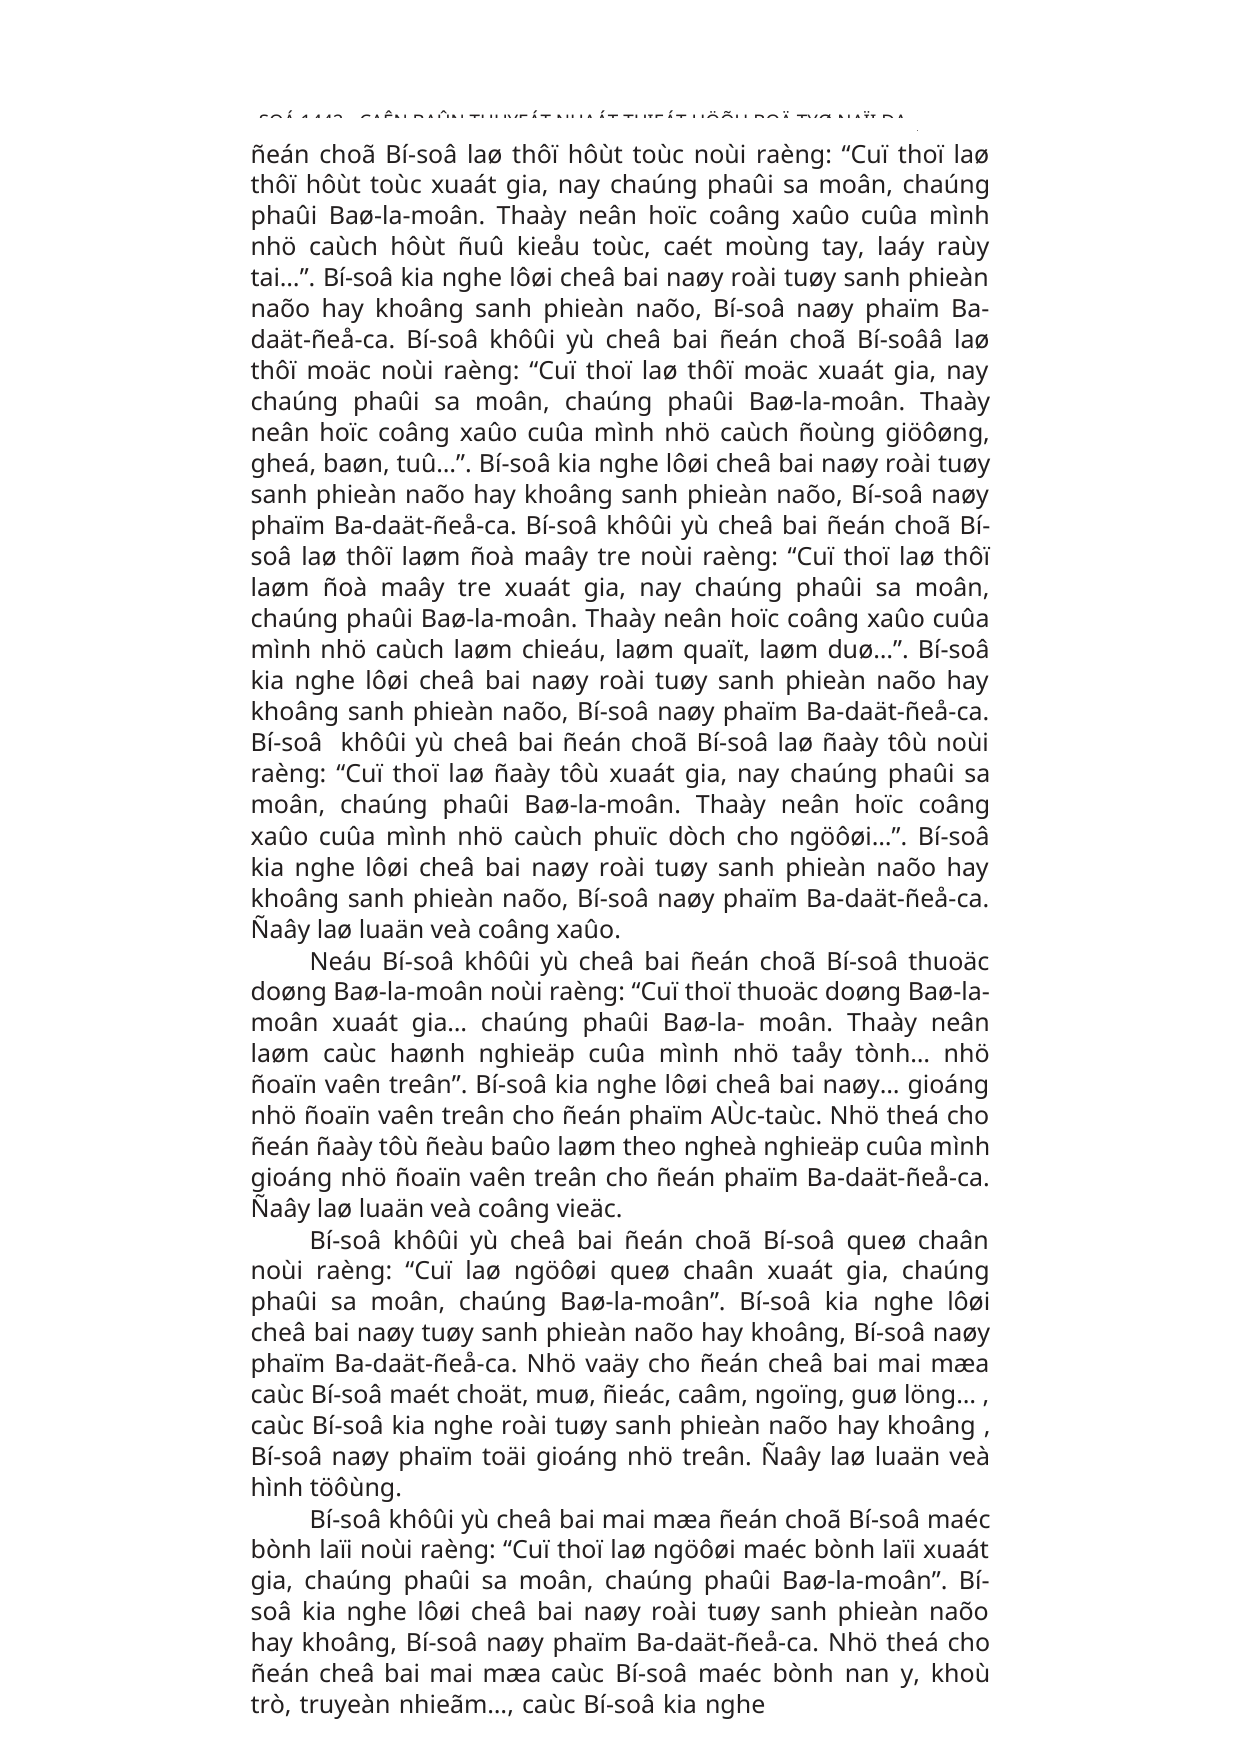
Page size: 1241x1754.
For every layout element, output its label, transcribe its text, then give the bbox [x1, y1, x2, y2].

text ñeán choã Bí-soâ laø thôï hôùt toùc noùi raèng: “Cuï thoï laø thôï hôùt toùc xuaát gia, nay chaúng phaûi sa moân, chaúng phaûi Baø-la-moân. Thaày neân hoïc coâng xaûo cuûa mình nhö caùch hôùt ñuû kieåu toùc, caét moùng tay, laáy raùy tai…”. Bí-soâ kia nghe lôøi cheâ bai naøy roài tuøy sanh phieàn naõo hay khoâng sanh phieàn naõo, Bí-soâ naøy phaïm Ba-daät-ñeå-ca. Bí-soâ khôûi yù cheâ bai ñeán choã Bí-soââ laø thôï moäc noùi raèng: “Cuï thoï laø thôï moäc xuaát gia, nay chaúng phaûi sa moân, chaúng phaûi Baø-la-moân. Thaày neân hoïc coâng xaûo cuûa mình nhö caùch ñoùng giöôøng, gheá, baøn, tuû…”. Bí-soâ kia nghe lôøi cheâ bai naøy roài tuøy sanh phieàn naõo hay khoâng sanh phieàn naõo, Bí-soâ naøy phaïm Ba-daät-ñeå-ca. Bí-soâ khôûi yù cheâ bai ñeán choã Bí-soâ laø thôï laøm ñoà maây tre noùi raèng: “Cuï thoï laø thôï laøm ñoà maây tre xuaát gia, nay chaúng phaûi sa moân, chaúng phaûi Baø-la-moân. Thaày neân hoïc coâng xaûo cuûa mình nhö caùch laøm chieáu, laøm quaït, laøm duø…”. Bí-soâ kia nghe lôøi cheâ bai naøy roài tuøy sanh phieàn naõo hay khoâng sanh phieàn naõo, Bí-soâ naøy phaïm Ba-daät-ñeå-ca. Bí-soâ khôûi yù cheâ bai ñeán choã Bí-soâ laø ñaày tôù noùi raèng: “Cuï thoï laø ñaày tôù xuaát gia, nay chaúng phaûi sa moân, chaúng phaûi Baø-la-moân. Thaày neân hoïc coâng xaûo cuûa mình nhö caùch phuïc dòch cho ngöôøi…”. Bí-soâ kia nghe lôøi cheâ bai naøy roài tuøy sanh phieàn naõo hay khoâng sanh phieàn naõo, Bí-soâ naøy phaïm Ba-daät-ñeå-ca. Ñaây laø luaän veà coâng xaûo. [250, 138, 990, 945]
text Bí-soâ khôûi yù cheâ bai mai mæa ñeán choã Bí-soâ maéc bònh laïi noùi raèng: “Cuï thoï laø ngöôøi maéc bònh laïi xuaát gia, chaúng phaûi sa moân, chaúng phaûi Baø-la-moân”. Bí-soâ kia nghe lôøi cheâ bai naøy roài tuøy sanh phieàn naõo hay khoâng, Bí-soâ naøy phaïm Ba-daät-ñeå-ca. Nhö theá cho ñeán cheâ bai mai mæa caùc Bí-soâ maéc bònh nan y, khoù trò, truyeàn nhieãm…, caùc Bí-soâ kia nghe [250, 1504, 990, 1721]
text Bí-soâ khôûi yù cheâ bai ñeán choã Bí-soâ queø chaân noùi raèng: “Cuï laø ngöôøi queø chaân xuaát gia, chaúng phaûi sa moân, chaúng Baø-la-moân”. Bí-soâ kia nghe lôøi cheâ bai naøy tuøy sanh phieàn naõo hay khoâng, Bí-soâ naøy phaïm Ba-daät-ñeå-ca. Nhö vaäy cho ñeán cheâ bai mai mæa caùc Bí-soâ maét choät, muø, ñieác, caâm, ngoïng, guø löng… , caùc Bí-soâ kia nghe roài tuøy sanh phieàn naõo hay khoâng , Bí-soâ naøy phaïm toäi gioáng nhö treân. Ñaây laø luaän veà hình töôùng. [250, 1224, 990, 1504]
text Neáu Bí-soâ khôûi yù cheâ bai ñeán choã Bí-soâ thuoäc doøng Baø-la-moân noùi raèng: “Cuï thoï thuoäc doøng Baø-la-moân xuaát gia… chaúng phaûi Baø-la- moân. Thaày neân laøm caùc haønh nghieäp cuûa mình nhö taåy tònh… nhö ñoaïn vaên treân”. Bí-soâ kia nghe lôøi cheâ bai naøy… gioáng nhö ñoaïn vaên treân cho ñeán phaïm AÙc-taùc. Nhö theá cho ñeán ñaày tôù ñeàu baûo laøm theo ngheà nghieäp cuûa mình gioáng nhö ñoaïn vaên treân cho ñeán phaïm Ba-daät-ñeå-ca. Ñaây laø luaän veà coâng vieäc. [250, 945, 990, 1224]
